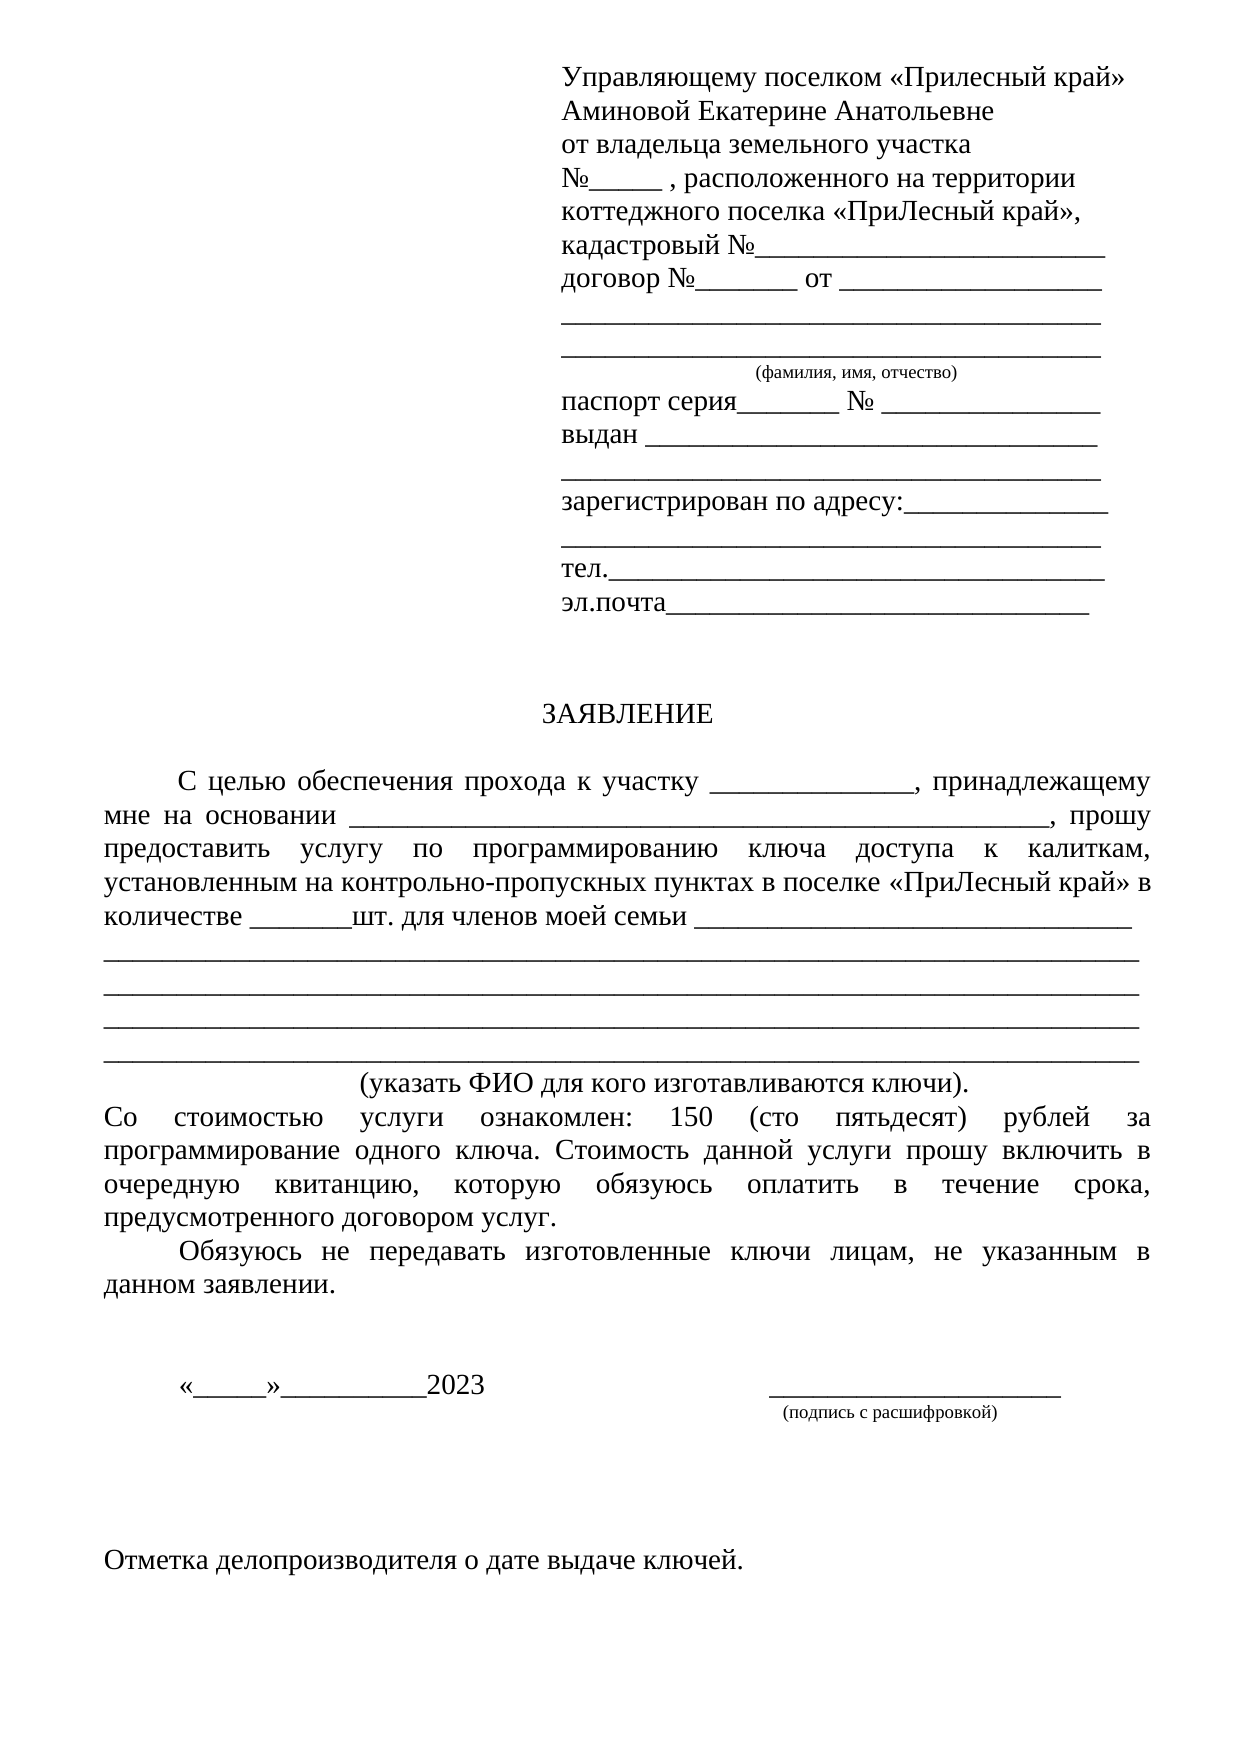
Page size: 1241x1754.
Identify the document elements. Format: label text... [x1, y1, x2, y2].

text Отметка делопроизводителя о дате выдаче ключей. [103, 1542, 1152, 1576]
text паспорт серия_______ № _______________ [561, 383, 1152, 416]
text кадастровый №________________________ договор №_______ от __________________ [561, 227, 1152, 294]
text ____________________________________________________________________________________________________________________________________________________________________________________________________________________________________________________________________________________________ [103, 931, 1152, 1065]
text (фамилия, имя, отчество) [561, 361, 1152, 383]
text №_____ , расположенного на территории коттеджного поселка «ПриЛесный край», [561, 160, 1152, 227]
list Обязуюсь не передавать изготовленные ключи лицам, не указанным в данном заявлении. [103, 1233, 1152, 1300]
list (подпись с расшифровкой) [783, 1401, 1152, 1422]
text зарегистрирован по адресу:______________ [561, 483, 1152, 517]
text ЗАЯВЛЕНИЕ [103, 696, 1152, 730]
text тел.__________________________________ [561, 550, 1152, 584]
text Управляющему поселком «Прилесный край» [561, 59, 1152, 93]
text Со стоимостью услуги ознакомлен: 150 (сто пятьдесят) рублей за программирование одного ключа. Стоимость данной услуги прошу включить в очередную квитанцию, которую обязуюсь оплатить в течение срока, предусмотренного договором услуг. [103, 1099, 1152, 1233]
text от владельца земельного участка [561, 126, 1152, 160]
text С целью обеспечения прохода к участку ______________, принадлежащему мне на основании ________________________________________________, прошу предоставить услугу по программированию ключа доступа к калиткам, установленным на контрольно-пропускных пунктах в поселке «ПриЛесный край» в количестве _______шт. для членов моей семьи ______________________________ [103, 763, 1152, 931]
text эл.почта_____________________________ [561, 584, 1152, 617]
text Аминовой Екатерине Анатольевне [561, 93, 1152, 126]
text (указать ФИО для кого изготавливаются ключи). [103, 1065, 1152, 1099]
text _____________________________________ [561, 450, 1152, 483]
list «_____»__________2023 ____________________ [178, 1367, 1107, 1401]
text _____________________________________ _____________________________________ [561, 294, 1152, 361]
text _____________________________________ [561, 517, 1152, 550]
text выдан _______________________________ [561, 416, 1152, 450]
